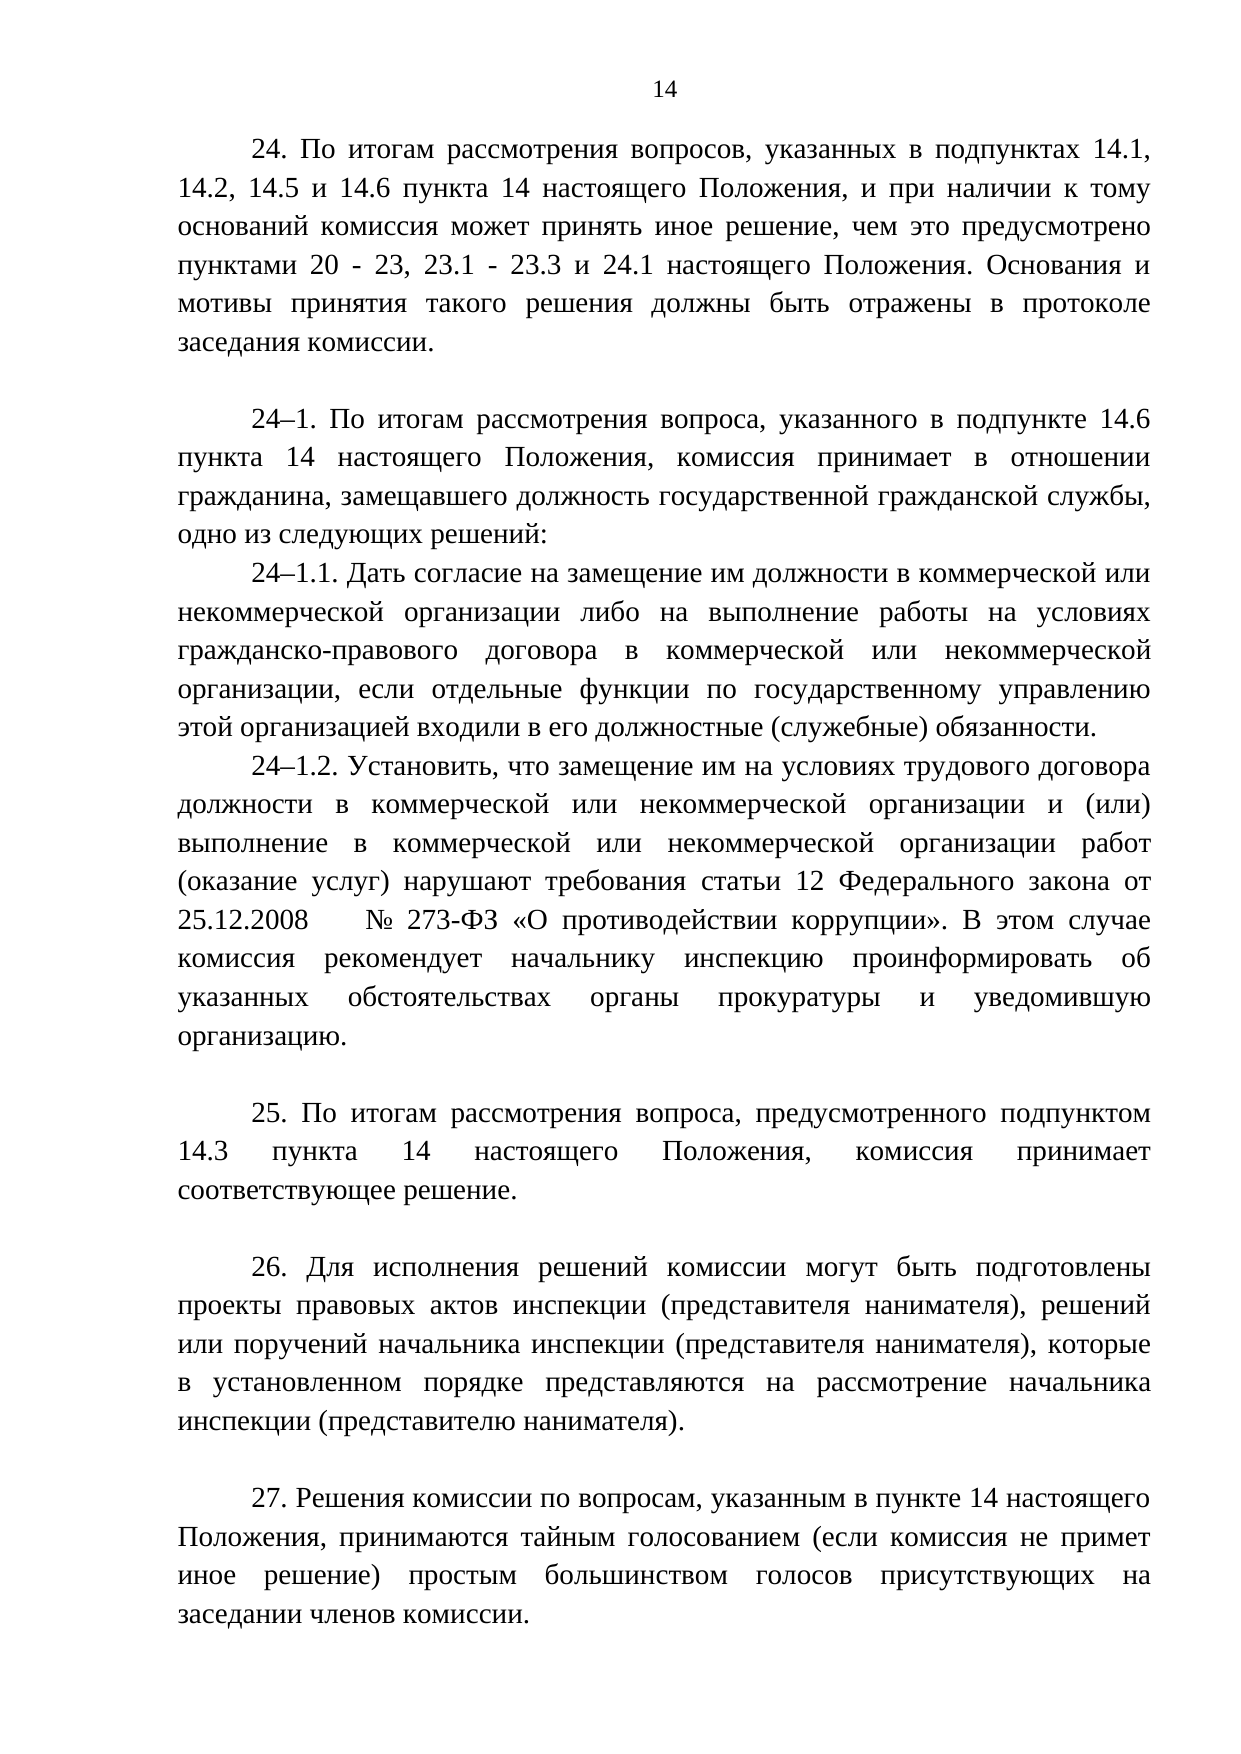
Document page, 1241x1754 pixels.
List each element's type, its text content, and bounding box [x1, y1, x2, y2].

text 24–1.1. Дать согласие на замещение им должности в коммерческой или некоммерческой организации либо на выполнение работы на условиях гражданско-правового договора в коммерческой или некоммерческой организации, если отдельные функции по государственному управлению этой организацией входили в его должностные (служебные) обязанности. [177, 555, 1152, 743]
text 25. По итогам рассмотрения вопроса, предусмотренного подпунктом 14.3 пункта 14 настоящего Положения, комиссия принимает соответствующее решение. [177, 1095, 1152, 1205]
text 24. По итогам рассмотрения вопросов, указанных в подпунктах 14.1, 14.2, 14.5 и 14.6 пункта 14 настоящего Положения, и при наличии к тому оснований комиссия может принять иное решение, чем это предусмотрено пунктами 20 - 23, 23.1 - 23.3 и 24.1 настоящего Положения. Основания и мотивы принятия такого решения должны быть отражены в протоколе заседания комиссии. [177, 131, 1152, 357]
text 24–1. По итогам рассмотрения вопроса, указанного в подпункте 14.6 пункта 14 настоящего Положения, комиссия принимает в отношении гражданина, замещавшего должность государственной гражданской службы, одно из следующих решений: [177, 401, 1152, 550]
text 27. Решения комиссии по вопросам, указанным в пункте 14 настоящего Положения, принимаются тайным голосованием (если комиссия не примет иное решение) простым большинством голосов присутствующих на заседании членов комиссии. [177, 1480, 1152, 1629]
text 26. Для исполнения решений комиссии могут быть подготовлены проекты правовых актов инспекции (представителя нанимателя), решений или поручений начальника инспекции (представителя нанимателя), которые в установленном порядке представляются на рассмотрение начальника инспекции (представителю нанимателя). [177, 1249, 1152, 1437]
text 24–1.2. Установить, что замещение им на условиях трудового договора должности в коммерческой или некоммерческой организации и (или) выполнение в коммерческой или некоммерческой организации работ (оказание услуг) нарушают требования статьи 12 Федерального закона от 25.12.2008 № 273-ФЗ «О противодействии коррупции». В этом случае комиссия рекомендует начальнику инспекцию проинформировать об указанных обстоятельствах органы прокуратуры и уведомившую организацию. [177, 748, 1152, 1051]
